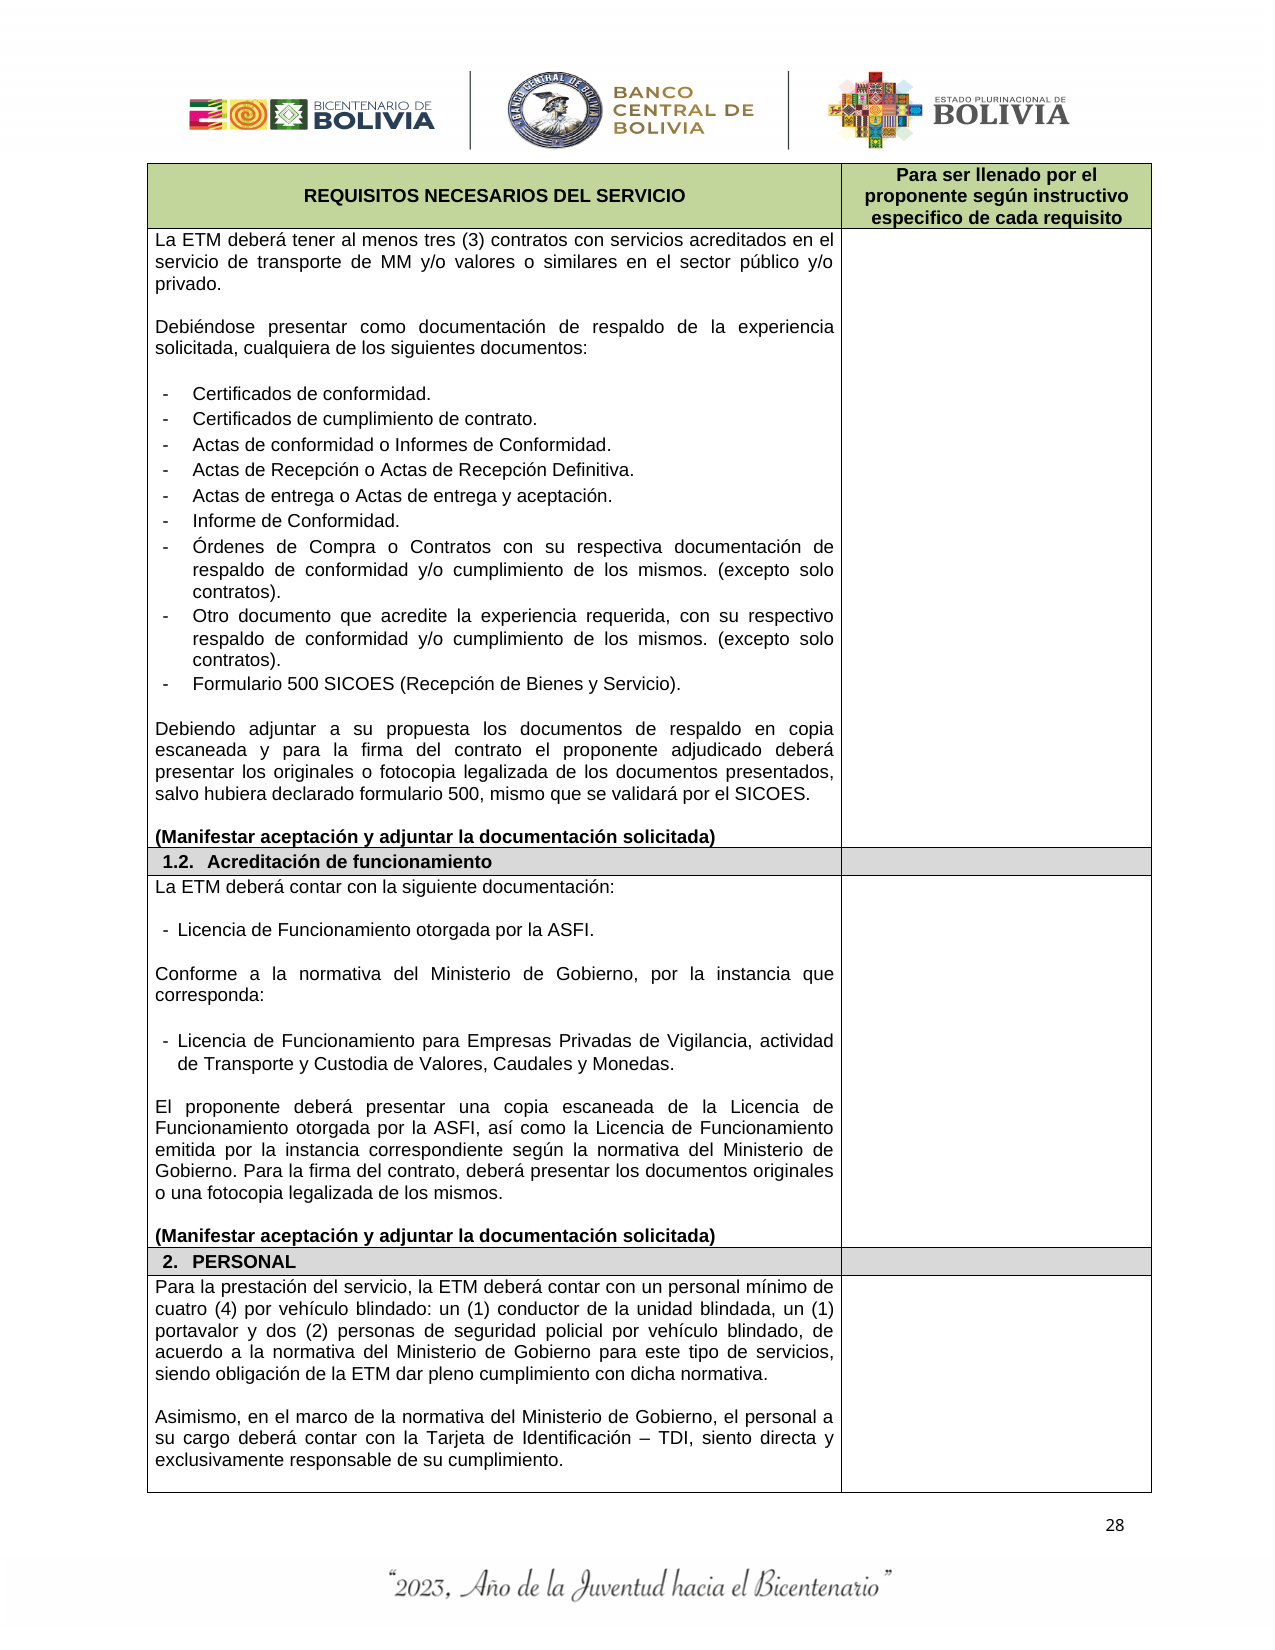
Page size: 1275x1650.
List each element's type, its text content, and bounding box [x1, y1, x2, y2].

table_header REQUISITOS NECESARIOS DEL SERVICIO [148, 164, 841, 228]
table_cell Acreditación de funcionamiento [148, 848, 841, 875]
picture [2, 1557, 1275, 1628]
table_cell [842, 1248, 1151, 1275]
table_cell La ETM deberá contar con la siguiente documentación: Licencia de Funcionamiento otorgada por la ASFI. Conforme a la normativa del Ministerio de Gobierno, por la instancia que corresponda: Licencia de Funcionamiento para Empresas Privadas de Vigilancia, actividad de Transporte y Custodia de Valores, Caudales y Monedas. El proponente deberá presentar una copia escaneada de la Licencia de Funcionamiento otorgada por la ASFI, así como la Licencia de Funcionamiento emitida por la instancia correspondiente según la normativa del Ministerio de Gobierno. Para la firma del contrato, deberá presentar los documentos originales o una fotocopia legalizada de los mismos. (Manifestar aceptación y adjuntar la documentación solicitada) [148, 876, 841, 1247]
table_header Para ser llenado por el proponente según instructivo especifico de cada requisito [842, 164, 1151, 228]
table_cell [842, 848, 1151, 875]
table_cell [842, 876, 1151, 1247]
table_cell [842, 229, 1151, 847]
table_cell PERSONAL [148, 1248, 841, 1275]
picture [0, 2, 1267, 152]
table_cell [842, 1276, 1151, 1492]
